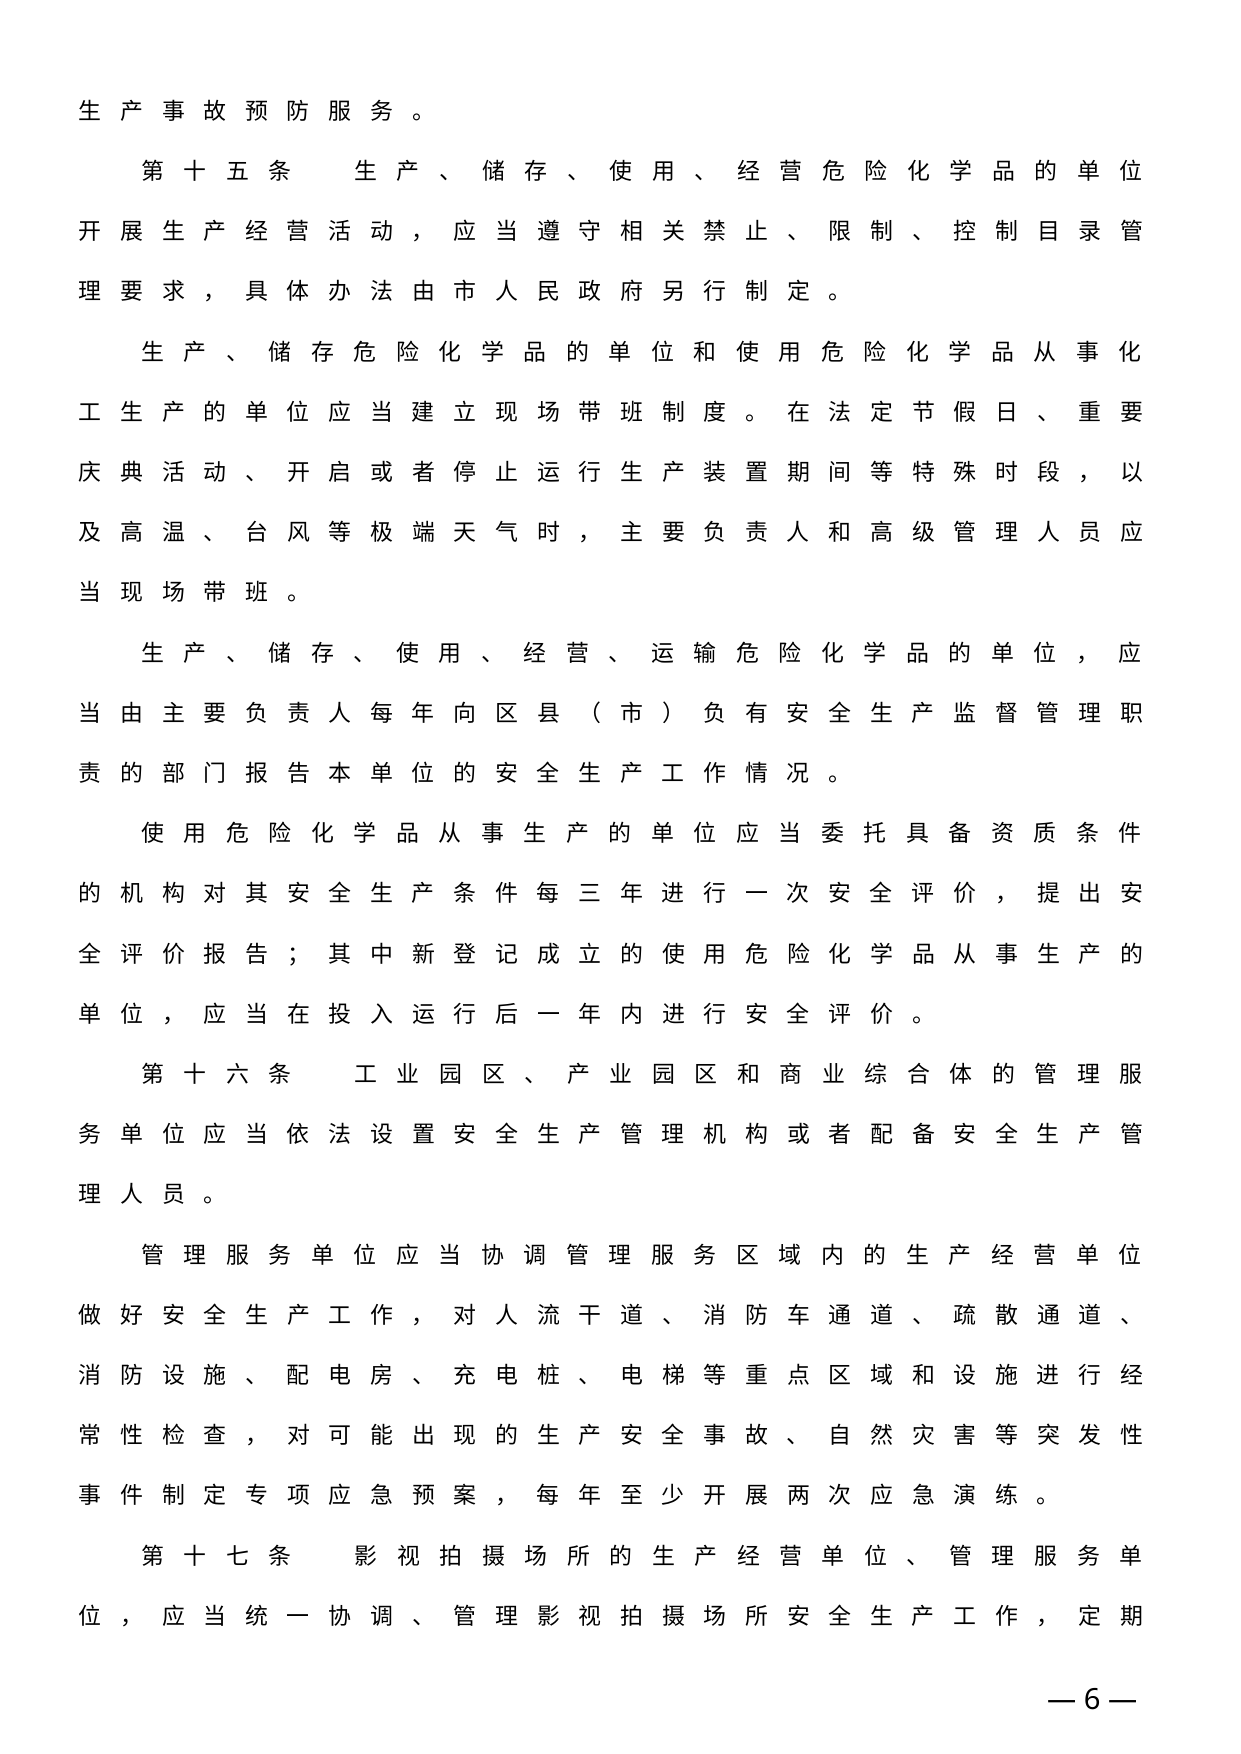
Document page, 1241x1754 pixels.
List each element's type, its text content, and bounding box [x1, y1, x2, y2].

text 生产、储存、使用、经营、运输危险化学品的单位，应当由主要负责人每年向区县（市）负有安全生产监督管理职责的部门报告本单位的安全生产工作情况。 [78, 621, 1162, 802]
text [78, 1524, 1162, 1644]
text 管理服务单位应当协调管理服务区域内的生产经营单位做好安全生产工作，对人流干道、消防车通道、疏散通道、消防设施、配电房、充电桩、电梯等重点区域和设施进行经常性检查，对可能出现的生产安全事故、自然灾害等突发性事件制定专项应急预案，每年至少开展两次应急演练。 [78, 1223, 1162, 1524]
text 第十六条 工业园区、产业园区和商业综合体的管理服务单位应当依法设置安全生产管理机构或者配备安全生产管理人员。 [78, 1042, 1162, 1223]
text 使用危险化学品从事生产的单位应当委托具备资质条件的机构对其安全生产条件每三年进行一次安全评价，提出安全评价报告；其中新登记成立的使用危险化学品从事生产的单位，应当在投入运行后一年内进行安全评价。 [78, 802, 1162, 1042]
text 生产、储存危险化学品的单位和使用危险化学品从事化工生产的单位应当建立现场带班制度。在法定节假日、重要庆典活动、开启或者停止运行生产装置期间等特殊时段，以及高温、台风等极端天气时，主要负责人和高级管理人员应当现场带班。 [78, 320, 1162, 621]
text 第十五条 生产、储存、使用、经营危险化学品的单位开展生产经营活动，应当遵守相关禁止、限制、控制目录管理要求，具体办法由市人民政府另行制定。 [78, 139, 1162, 320]
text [78, 79, 1162, 139]
